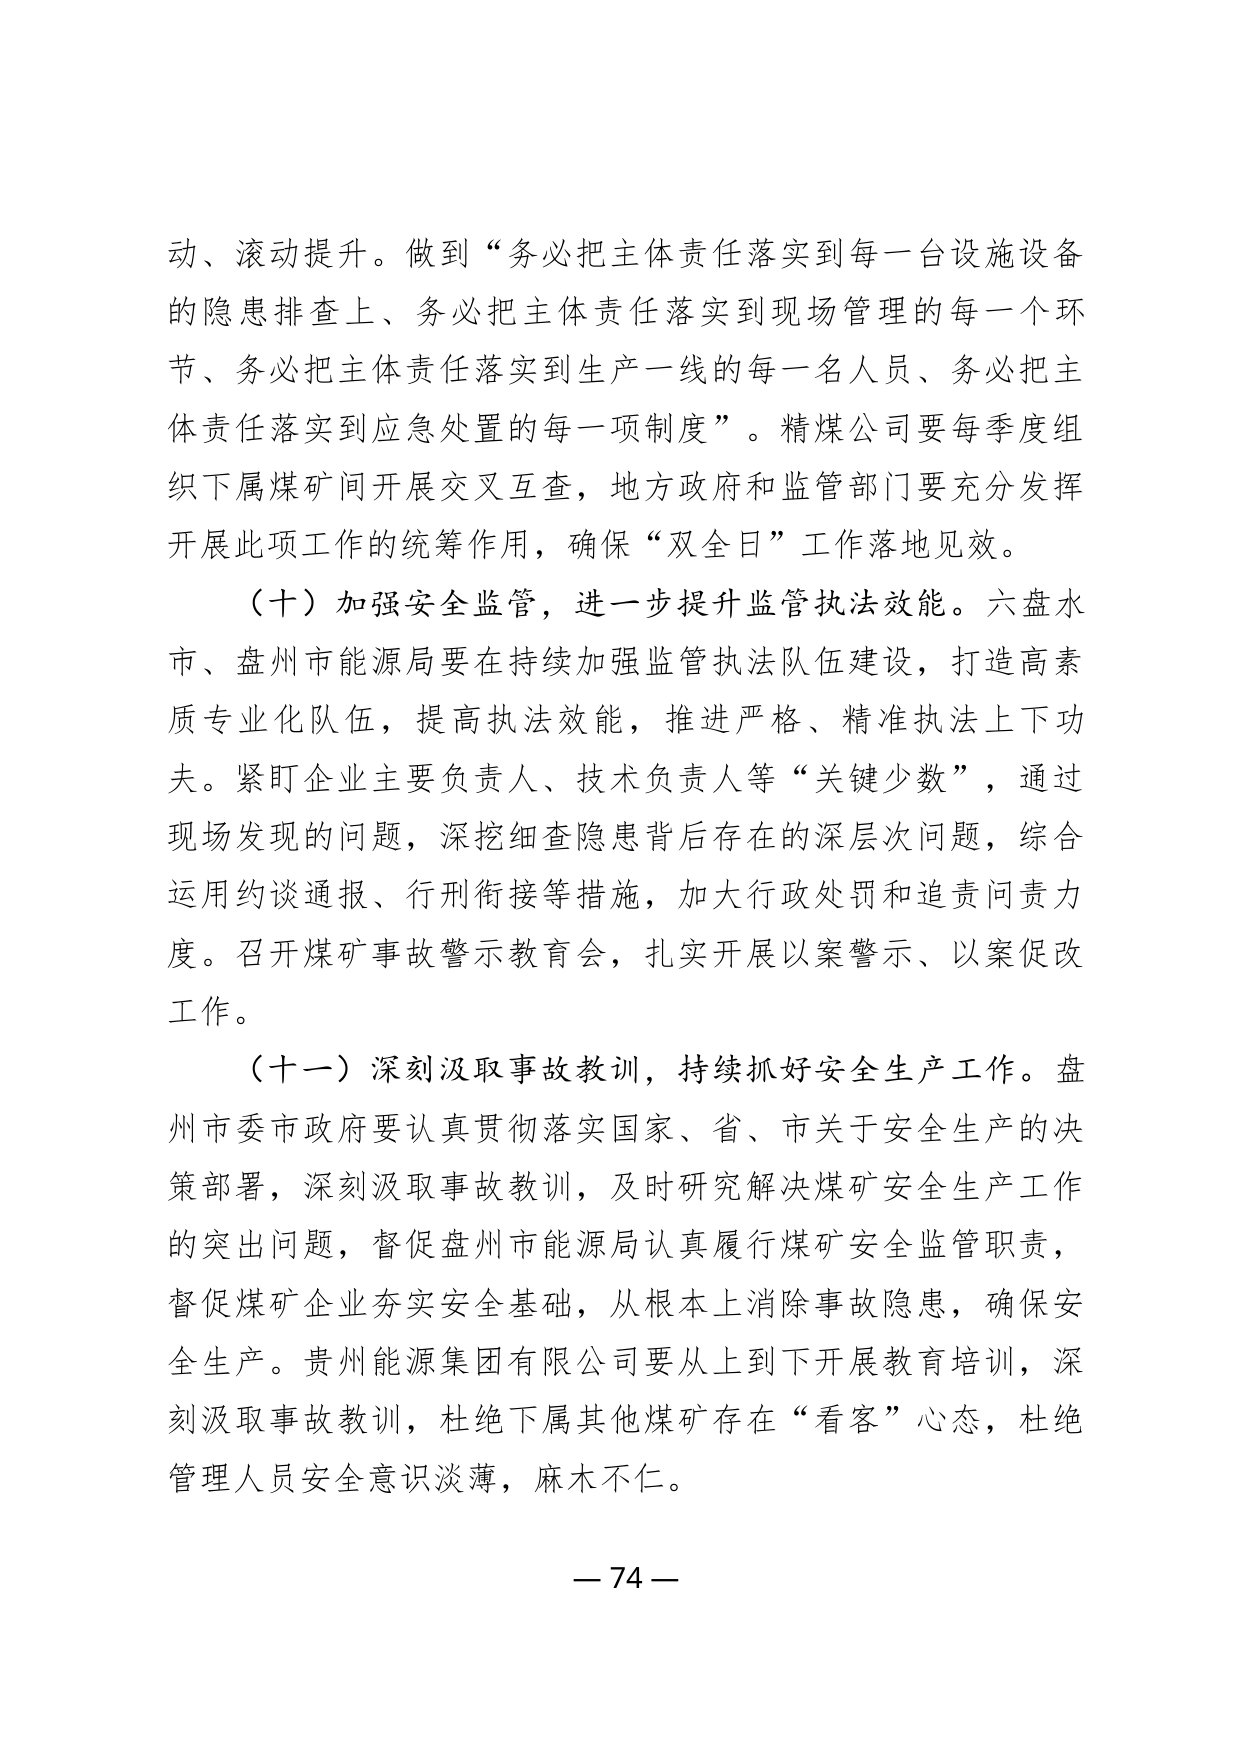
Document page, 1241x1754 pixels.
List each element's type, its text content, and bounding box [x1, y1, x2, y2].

text （十）加强安全监管，进一步提升监管执法效能。六盘水市、盘州市能源局要在持续加强监管执法队伍建设，打造高素质专业化队伍，提高执法效能，推进严格、精准执法上下功夫。紧盯企业主要负责人、技术负责人等“关键少数”，通过现场发现的问题，深挖细查隐患背后存在的深层次问题，综合运用约谈通报、行刑衔接等措施，加大行政处罚和追责问责力度。召开煤矿事故警示教育会，扎实开展以案警示、以案促改工作。 [165, 568, 1087, 1035]
text （十一）深刻汲取事故教训，持续抓好安全生产工作。盘州市委市政府要认真贯彻落实国家、省、市关于安全生产的决策部署，深刻汲取事故教训，及时研究解决煤矿安全生产工作的突出问题，督促盘州市能源局认真履行煤矿安全监管职责，督促煤矿企业夯实安全基础，从根本上消除事故隐患，确保安全生产。贵州能源集团有限公司要从上到下开展教育培训，深刻汲取事故教训，杜绝下属其他煤矿存在“看客”心态，杜绝管理人员安全意识淡薄，麻木不仁。 [165, 1035, 1087, 1502]
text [165, 218, 1087, 568]
